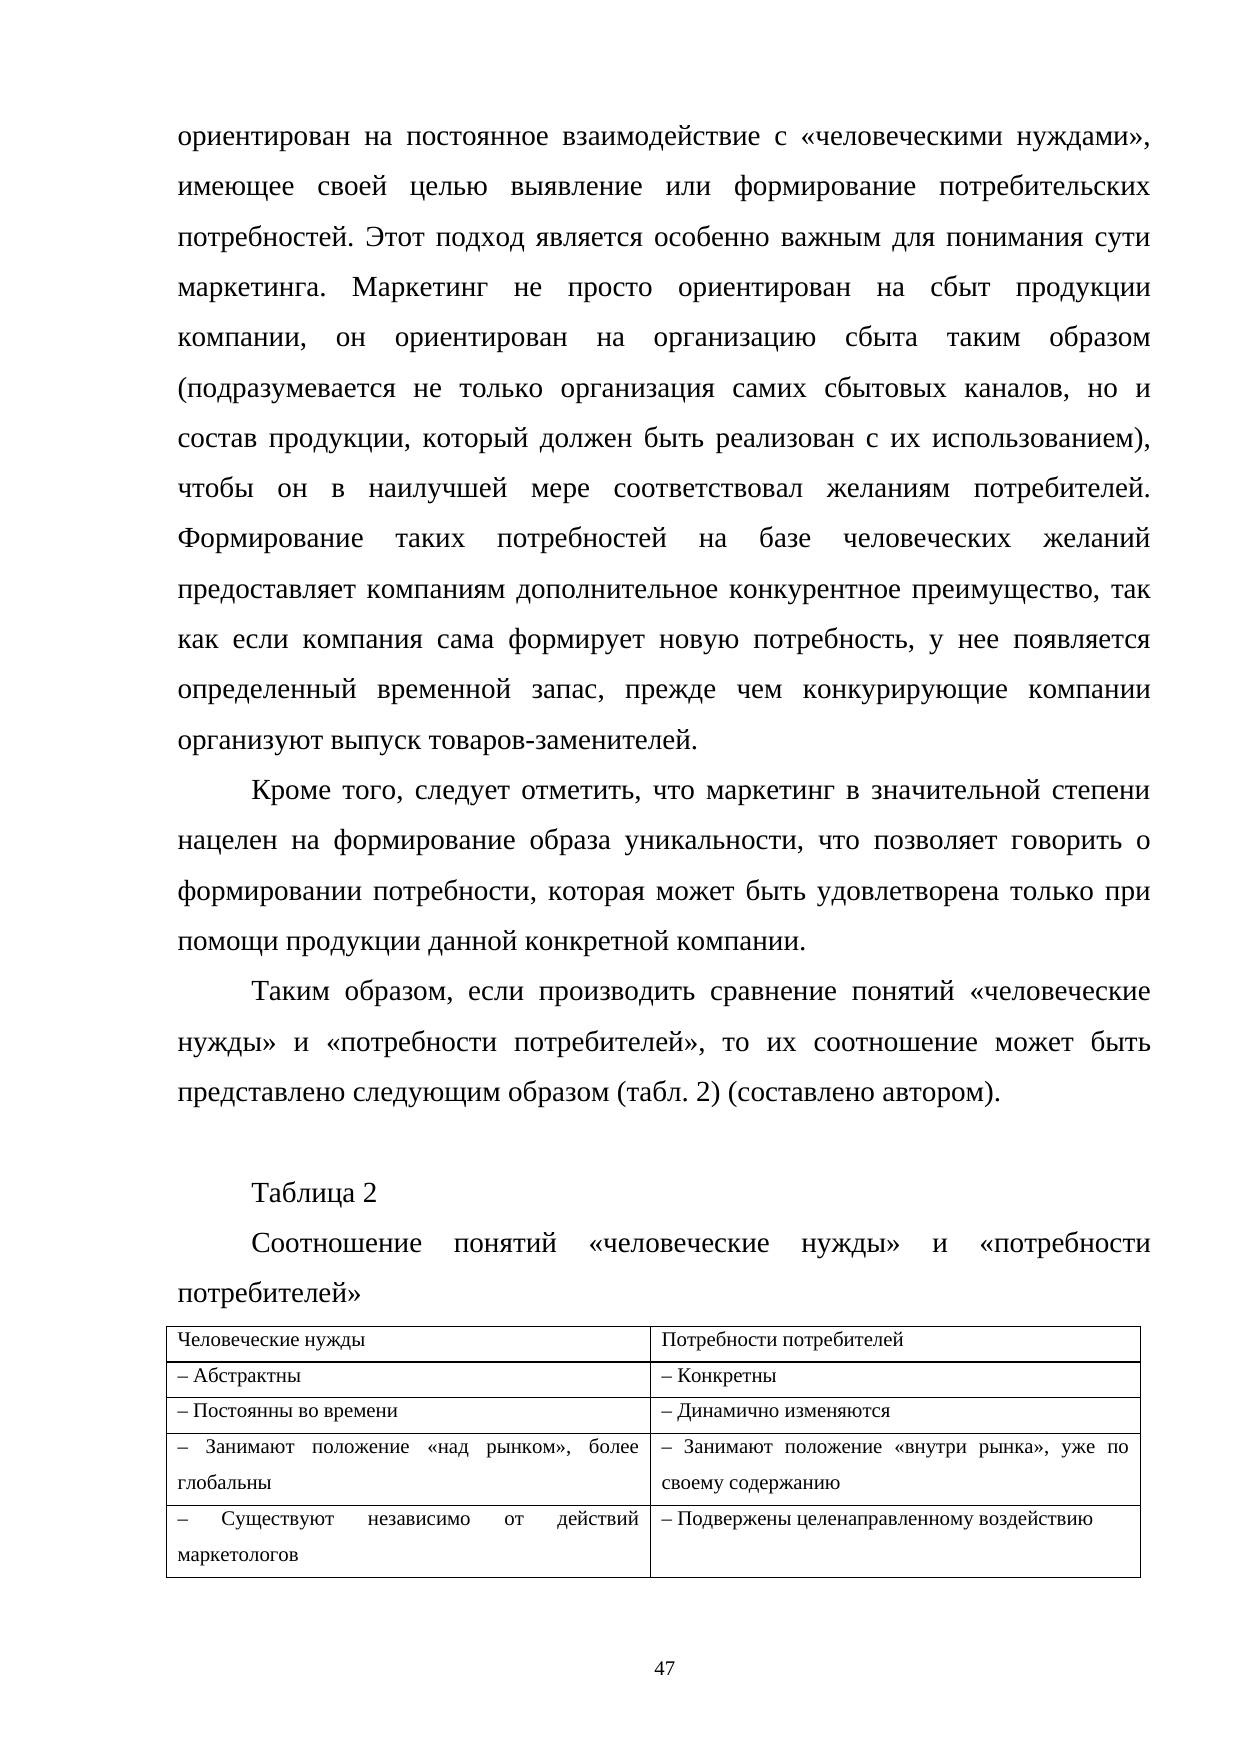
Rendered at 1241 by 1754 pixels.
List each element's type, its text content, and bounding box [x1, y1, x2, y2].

table_header Потребности потребителей [651, 1327, 1140, 1361]
table_cell – Постоянны во времени [167, 1398, 650, 1433]
table_cell – Подвержены целенаправленному воздействию [651, 1506, 1140, 1577]
text Кроме того, следует отметить, что маркетинг в значительной степени нацелен на формирование образа уникальности, что позволяет говорить о формировании потребности, которая может быть удовлетворена только при помощи продукции данной конкретной компании. [177, 772, 1152, 957]
text Таким образом, если производить сравнение понятий «человеческие нужды» и «потребности потребителей», то их соотношение может быть представлено следующим образом (табл. 2) (составлено автором). [177, 973, 1152, 1108]
text Таблица 2 [177, 1175, 1152, 1208]
table_cell – Конкретны [651, 1363, 1140, 1397]
text Соотношение понятий «человеческие нужды» и «потребности потребителей» [177, 1225, 1152, 1309]
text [177, 118, 1152, 755]
table_cell – Занимают положение «внутри рынка», уже по своему содержанию [651, 1434, 1140, 1505]
table_cell – Динамично изменяются [651, 1398, 1140, 1433]
table_cell – Занимают положение «над рынком», более глобальны [167, 1434, 650, 1505]
table_header Человеческие нужды [167, 1327, 650, 1361]
table_cell – Существуют независимо от действий маркетологов [167, 1506, 650, 1577]
table_cell – Абстрактны [167, 1363, 650, 1397]
